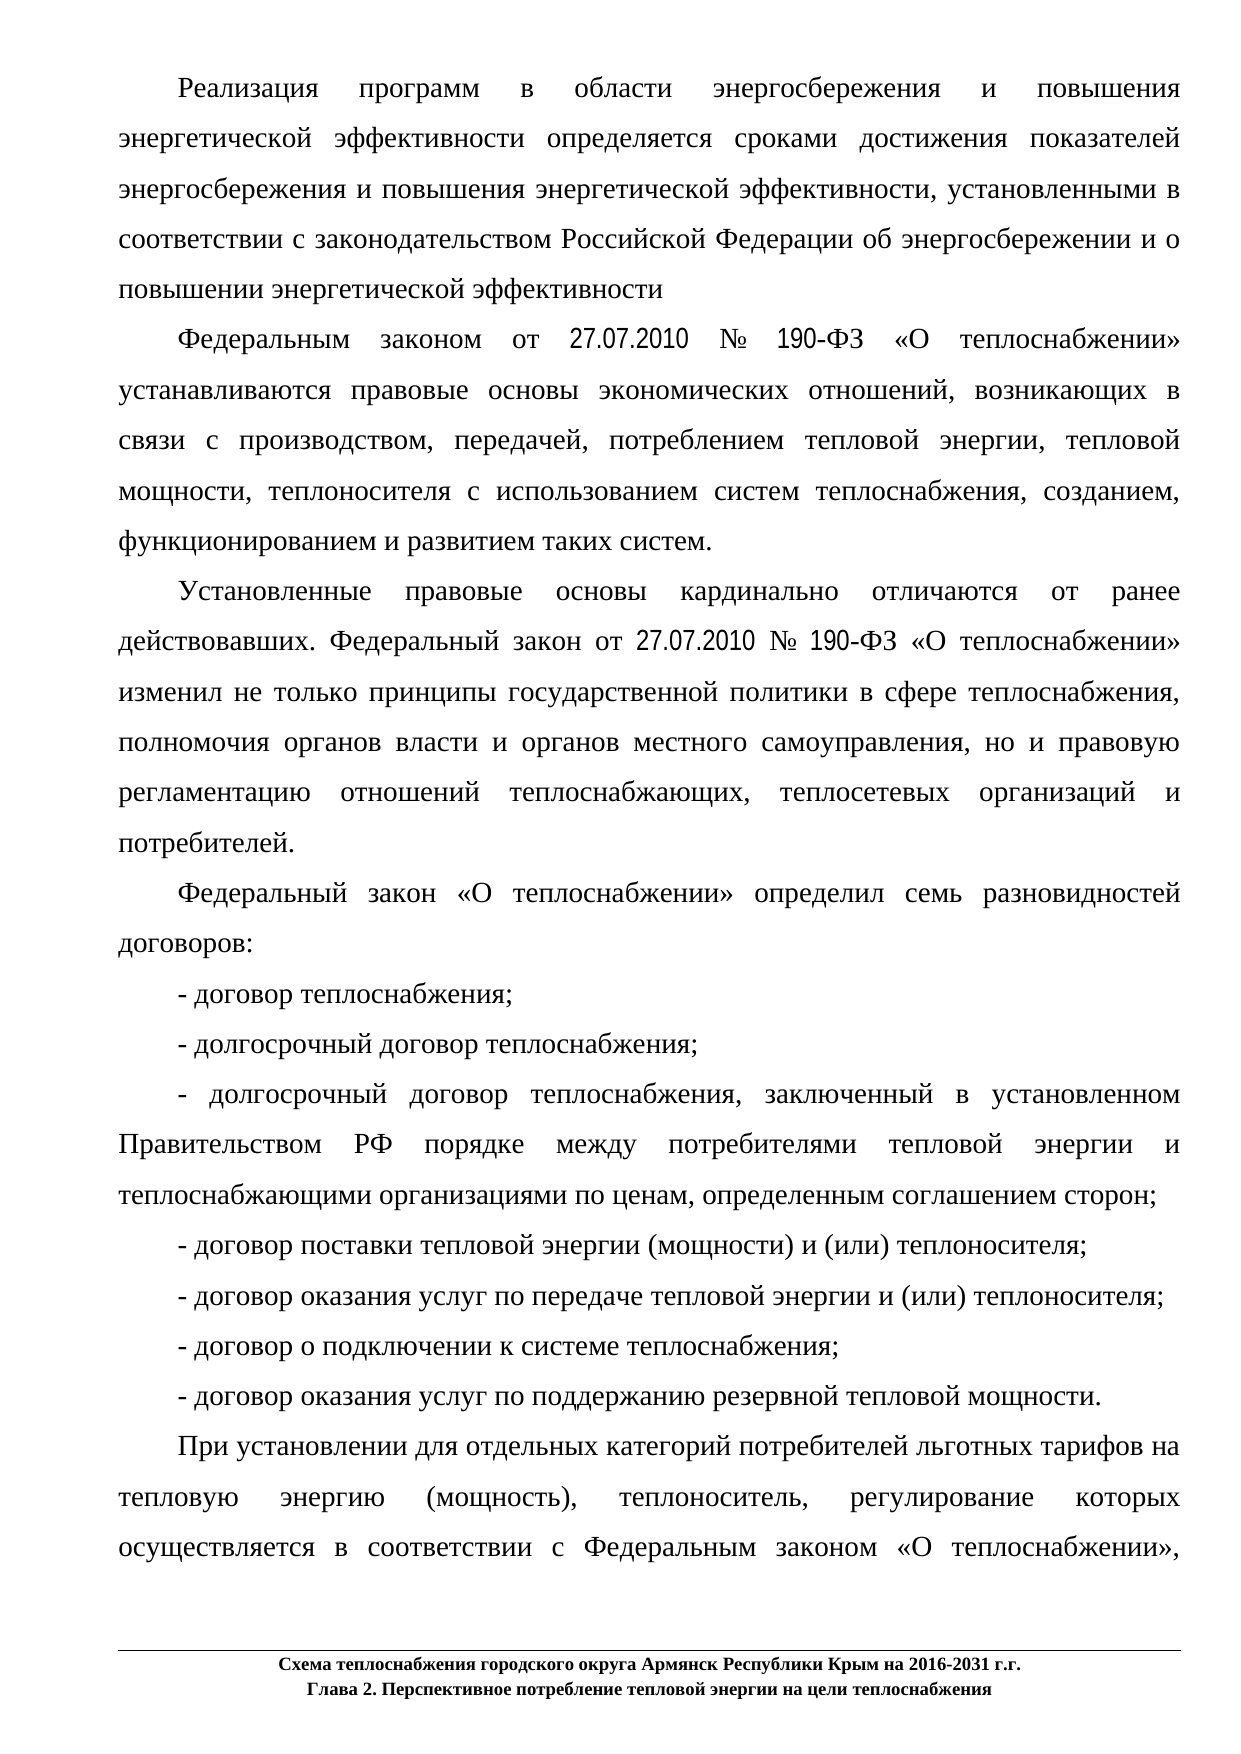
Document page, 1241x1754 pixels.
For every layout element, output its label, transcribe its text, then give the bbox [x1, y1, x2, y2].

text Реализация программ в области энергосбережения и повышения энергетической эффективности определяется сроками достижения показателей энергосбережения и повышения энергетической эффективности, установленными в соответствии с законодательством Российской Федерации об энергосбережении и о повышении энергетической эффективности [118, 70, 1181, 305]
text - договор о подключении к системе теплоснабжения; [118, 1328, 1181, 1361]
text - долгосрочный договор теплоснабжения; [118, 1026, 1181, 1059]
text - договор оказания услуг по передаче тепловой энергии и (или) теплоносителя; [118, 1278, 1181, 1311]
text Федеральным законом от 27.07.2010 № 190-ФЗ «О теплоснабжении» устанавливаются правовые основы экономических отношений, возникающих в связи с производством, передачей, потреблением тепловой энергии, тепловой мощности, теплоносителя с использованием систем теплоснабжения, созданием, функционированием и развитием таких систем. [118, 322, 1181, 556]
text - долгосрочный договор теплоснабжения, заключенный в установленном Правительством РФ порядке между потребителями тепловой энергии и теплоснабжающими организациями по ценам, определенным соглашением сторон; [118, 1076, 1181, 1211]
text - договор теплоснабжения; [118, 976, 1181, 1009]
text - договор оказания услуг по поддержанию резервной тепловой мощности. [118, 1378, 1181, 1412]
text Федеральный закон «О теплоснабжении» определил семь разновидностей договоров: [118, 875, 1181, 959]
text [118, 1428, 1181, 1563]
text - договор поставки тепловой энергии (мощности) и (или) теплоносителя; [118, 1227, 1181, 1261]
text Установленные правовые основы кардинально отличаются от ранее действовавших. Федеральный закон от 27.07.2010 № 190-ФЗ «О теплоснабжении» изменил не только принципы государственной политики в сфере теплоснабжения, полномочия органов власти и органов местного самоуправления, но и правовую регламентацию отношений теплоснабжающих, теплосетевых организаций и потребителей. [118, 573, 1181, 858]
